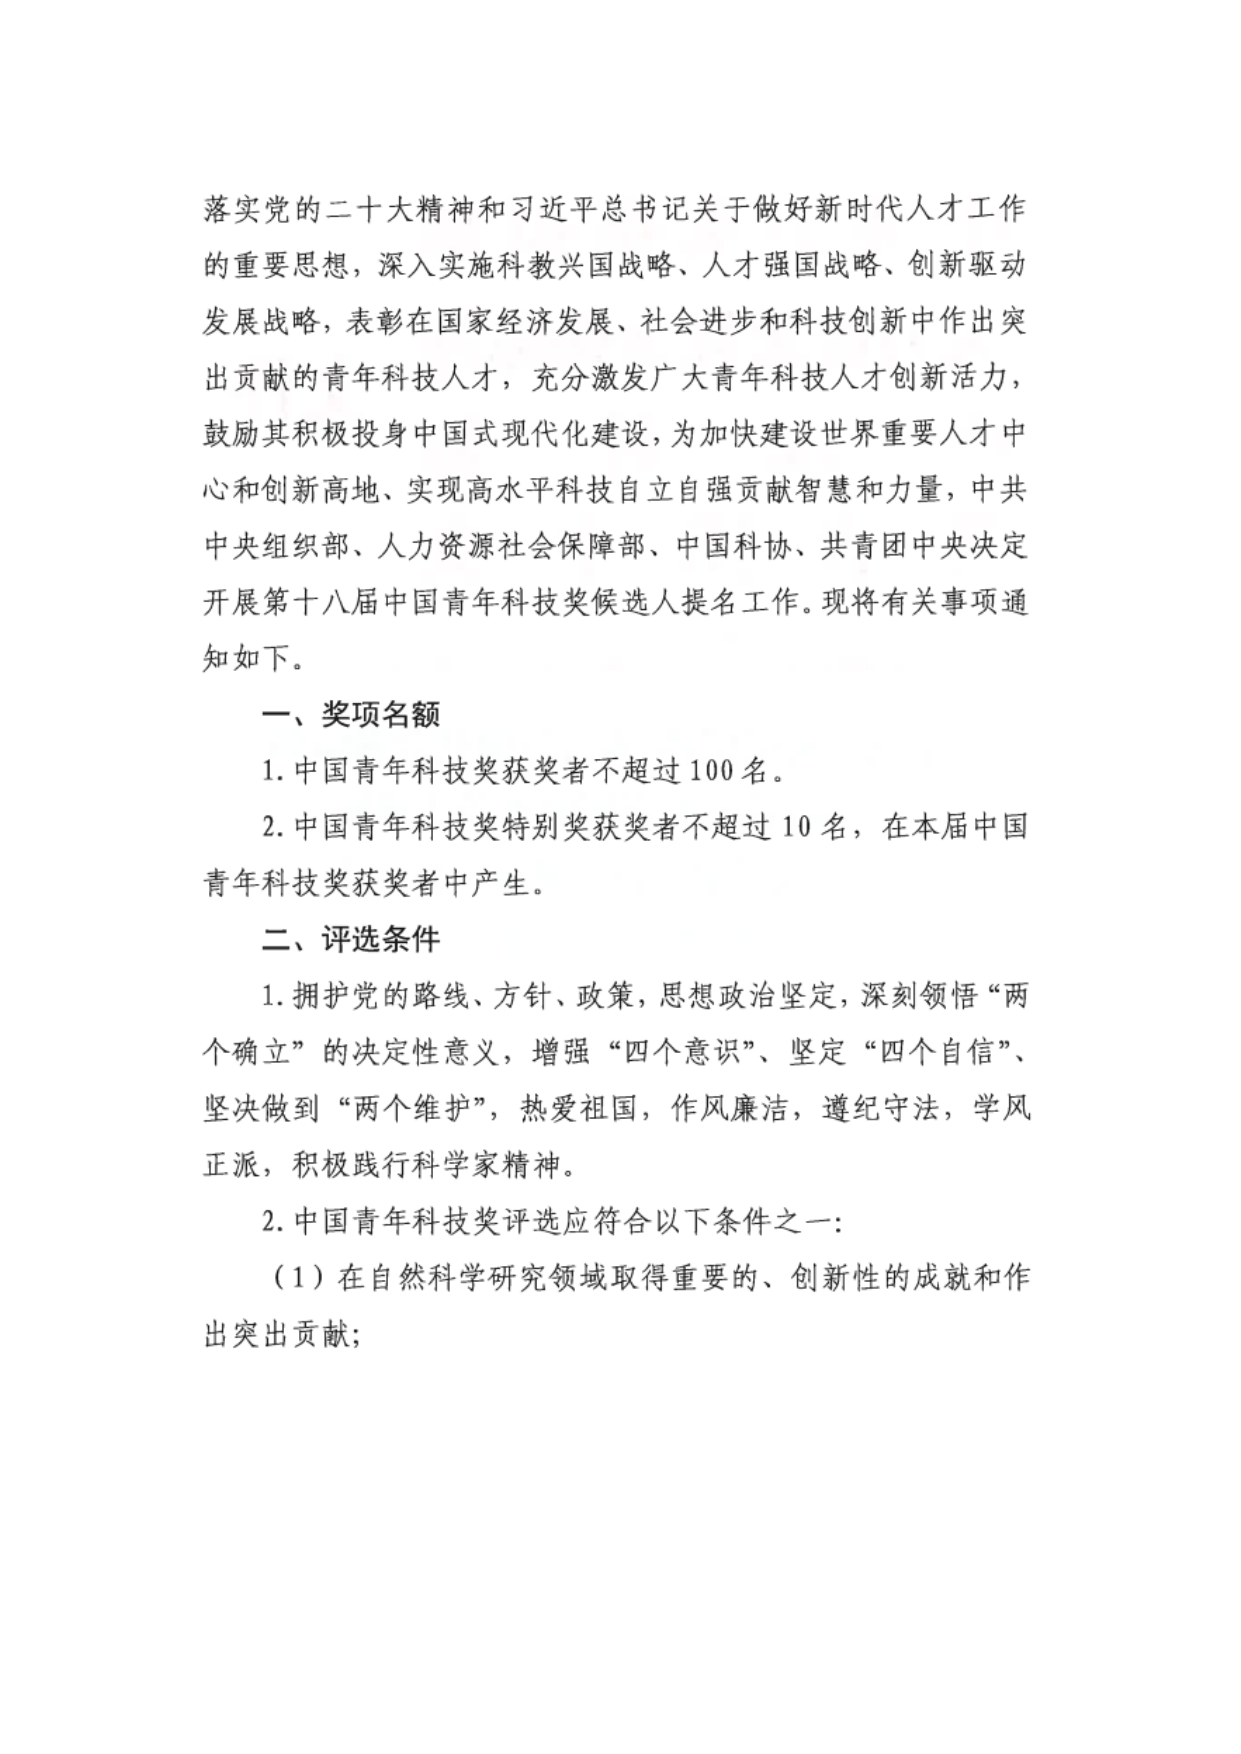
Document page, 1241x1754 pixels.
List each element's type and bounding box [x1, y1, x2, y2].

picture [187, 162, 1049, 1369]
